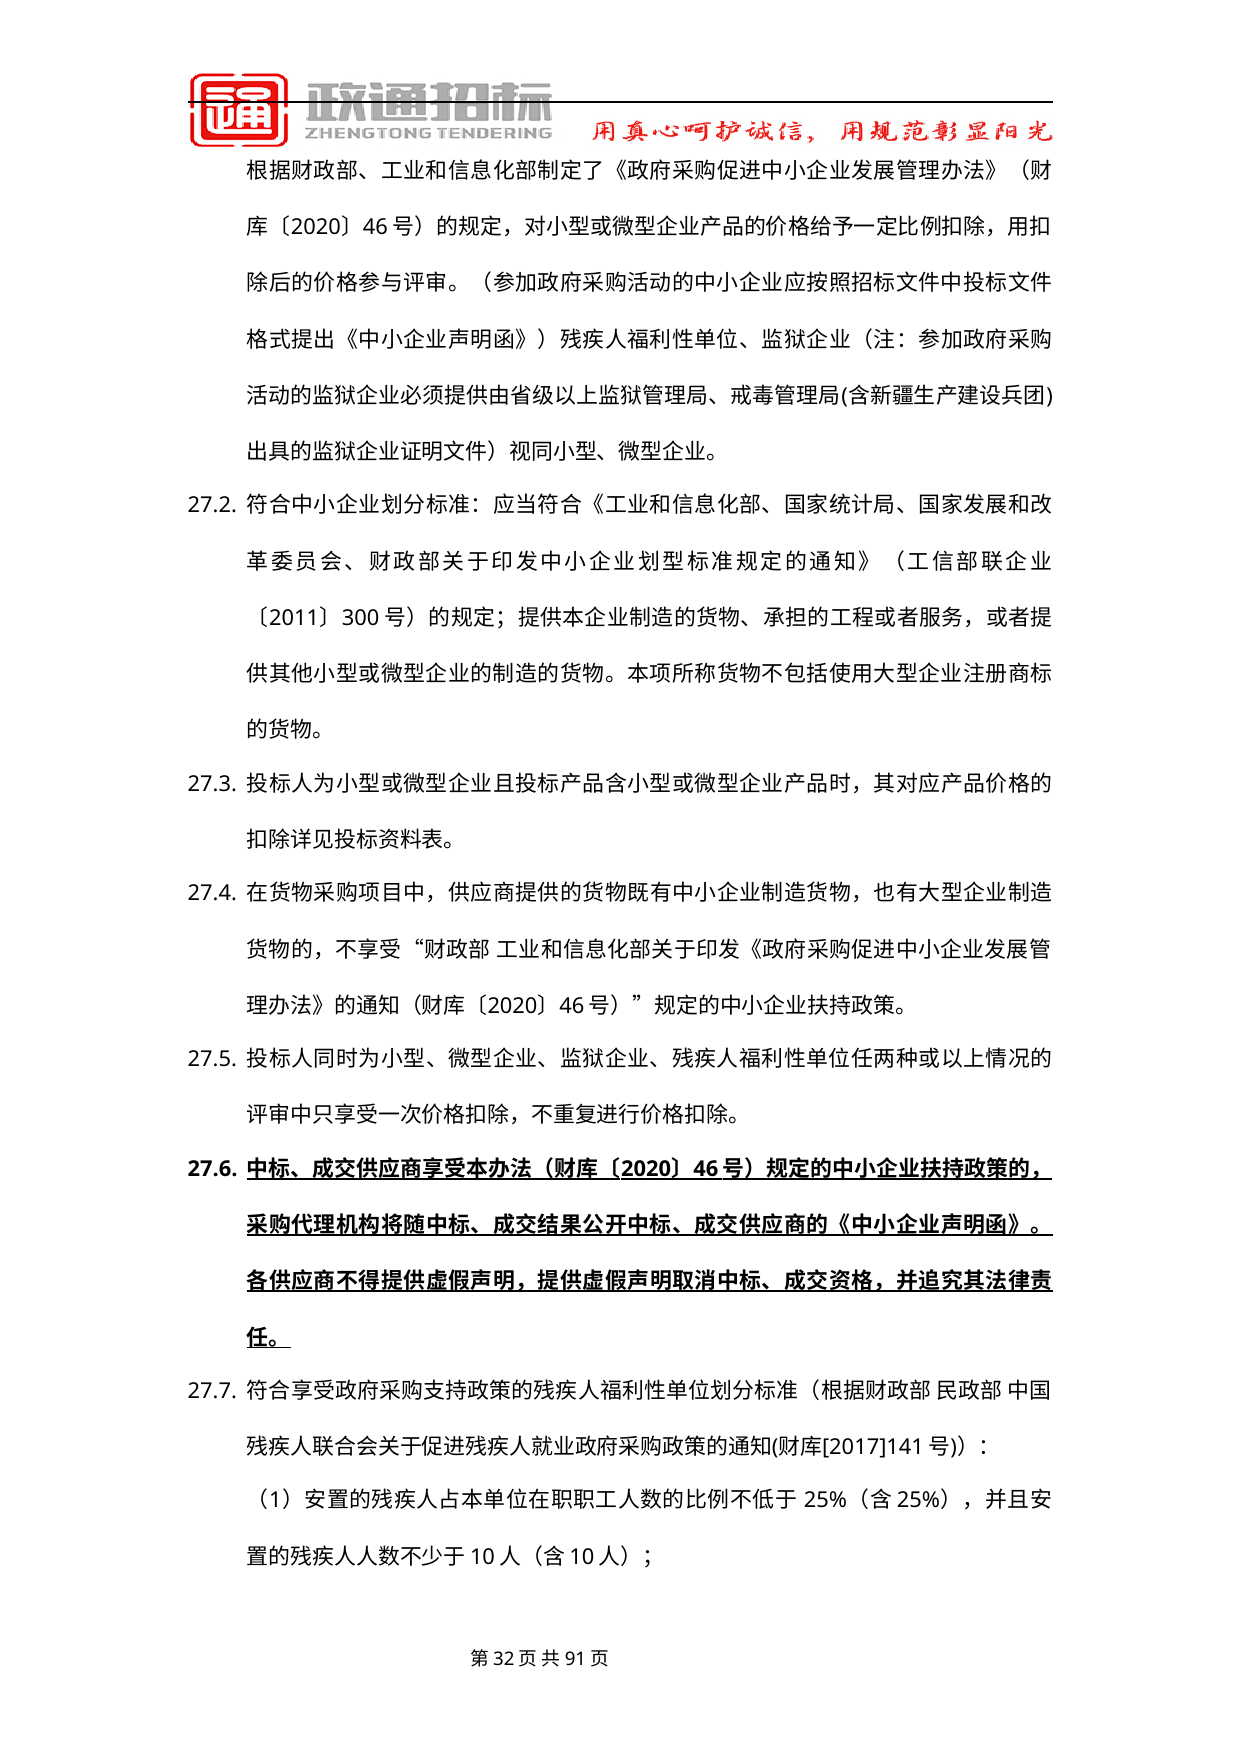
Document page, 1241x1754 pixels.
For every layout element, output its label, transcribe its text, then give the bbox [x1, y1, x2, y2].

list 符合享受政府采购支持政策的残疾人福利性单位划分标准（根据财政部 民政部 中国残疾人联合会关于促进残疾人就业政府采购政策的通知(财库[2017]141号)）： [187, 1370, 1053, 1464]
list 中标、成交供应商享受本办法（财库〔2020〕46号）规定的中小企业扶持政策的，采购代理机构将随中标、成交结果公开中标、成交供应商的《中小企业声明函》。各供应商不得提供虚假声明，提供虚假声明取消中标、成交资格，并追究其法律责任。 [187, 1148, 1053, 1354]
text 根据财政部、工业和信息化部制定了《政府采购促进中小企业发展管理办法》（财库〔2020〕46号）的规定，对小型或微型企业产品的价格给予一定比例扣除，用扣除后的价格参与评审。（参加政府采购活动的中小企业应按照招标文件中投标文件格式提出《中小企业声明函》）残疾人福利性单位、监狱企业（注：参加政府采购活动的监狱企业必须提供由省级以上监狱管理局、戒毒管理局(含新疆生产建设兵团)出具的监狱企业证明文件）视同小型、微型企业。 [247, 150, 1053, 469]
list 投标人为小型或微型企业且投标产品含小型或微型企业产品时，其对应产品价格的扣除详见投标资料表。 [187, 763, 1053, 857]
picture [188, 103, 1053, 147]
picture [188, 73, 1053, 101]
list 在货物采购项目中，供应商提供的货物既有中小企业制造货物，也有大型企业制造货物的，不享受“财政部 工业和信息化部关于印发《政府采购促进中小企业发展管理办法》的通知（财库〔2020〕46号）”规定的中小企业扶持政策。 [187, 872, 1053, 1022]
text （1）安置的残疾人占本单位在职职工人数的比例不低于25%（含25%），并且安置的残疾人人数不少于10人（含10人）； [247, 1479, 1053, 1573]
list 投标人同时为小型、微型企业、监狱企业、残疾人福利性单位任两种或以上情况的，评审中只享受一次价格扣除，不重复进行价格扣除。 [187, 1038, 1053, 1132]
list 符合中小企业划分标准：应当符合《工业和信息化部、国家统计局、国家发展和改革委员会、财政部关于印发中小企业划型标准规定的通知》（工信部联企业〔2011〕300号）的规定；提供本企业制造的货物、承担的工程或者服务，或者提供其他小型或微型企业的制造的货物。本项所称货物不包括使用大型企业注册商标的货物。 [187, 484, 1053, 747]
